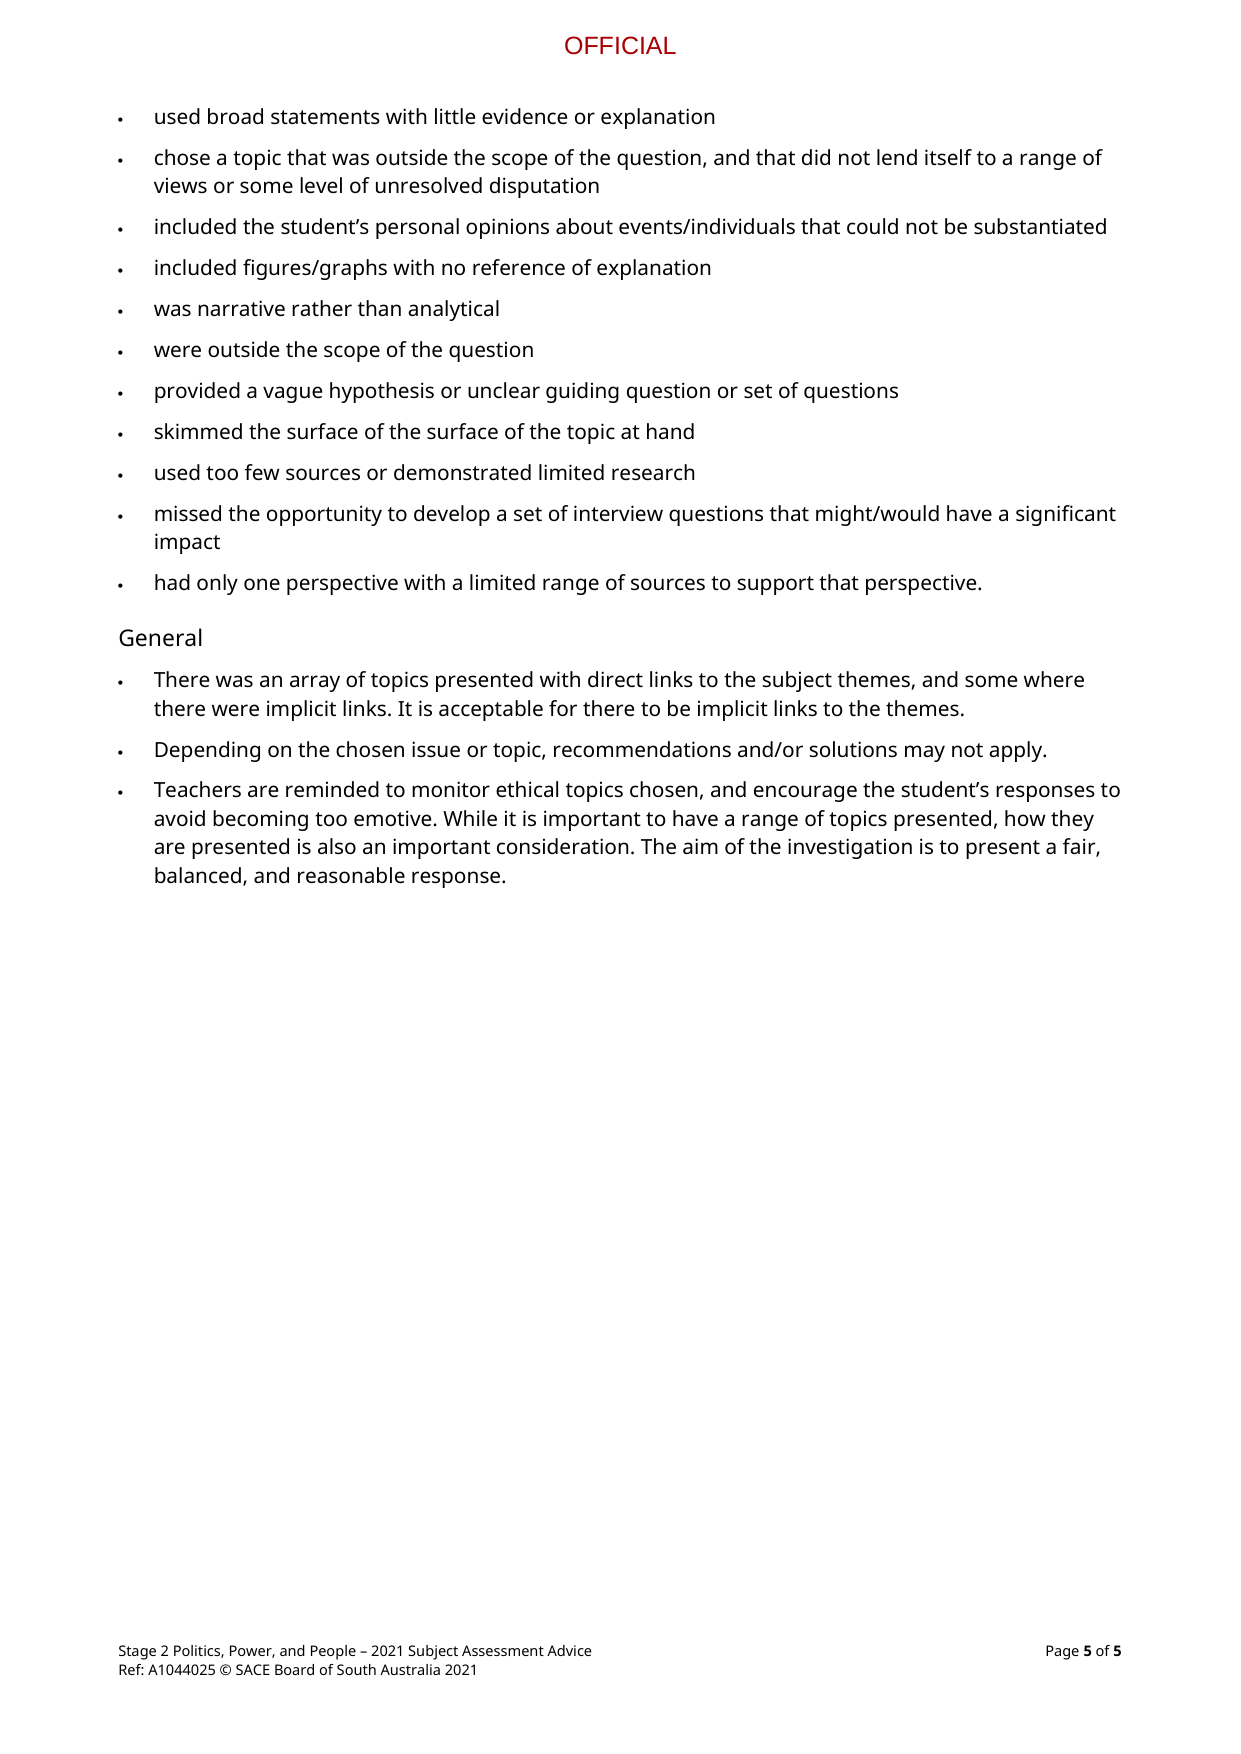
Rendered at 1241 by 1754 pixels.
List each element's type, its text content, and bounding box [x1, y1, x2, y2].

text was narrative rather than analytical [118, 294, 1122, 322]
text had only one perspective with a limited range of sources to support that perspective. [118, 568, 1122, 597]
text provided a vague hypothesis or unclear guiding question or set of questions [118, 376, 1122, 404]
text Depending on the chosen issue or topic, recommendations and/or solutions may not apply. [118, 735, 1122, 763]
text used too few sources or demonstrated limited research [118, 458, 1122, 486]
text Teachers are reminded to monitor ethical topics chosen, and encourage the student’s responses to avoid becoming too emotive. While it is important to have a range of topics presented, how they are presented is also an important consideration. The aim of the investigation is to present a fair, balanced, and reasonable response. [118, 776, 1122, 889]
text used broad statements with little evidence or explanation [118, 102, 1122, 130]
text were outside the scope of the question [118, 335, 1122, 363]
text included the student’s personal opinions about events/individuals that could not be substantiated [118, 212, 1122, 241]
text included figures/graphs with no reference of explanation [118, 253, 1122, 282]
text There was an array of topics presented with direct links to the subject themes, and some where there were implicit links. It is acceptable for there to be implicit links to the themes. [118, 665, 1122, 722]
text chose a topic that was outside the scope of the question, and that did not lend itself to a range of views or some level of unresolved disputation [118, 143, 1122, 200]
subtitle General [118, 622, 1122, 653]
text missed the opportunity to develop a set of interview questions that might/would have a significant impact [118, 499, 1122, 556]
text skimmed the surface of the surface of the topic at hand [118, 417, 1122, 445]
